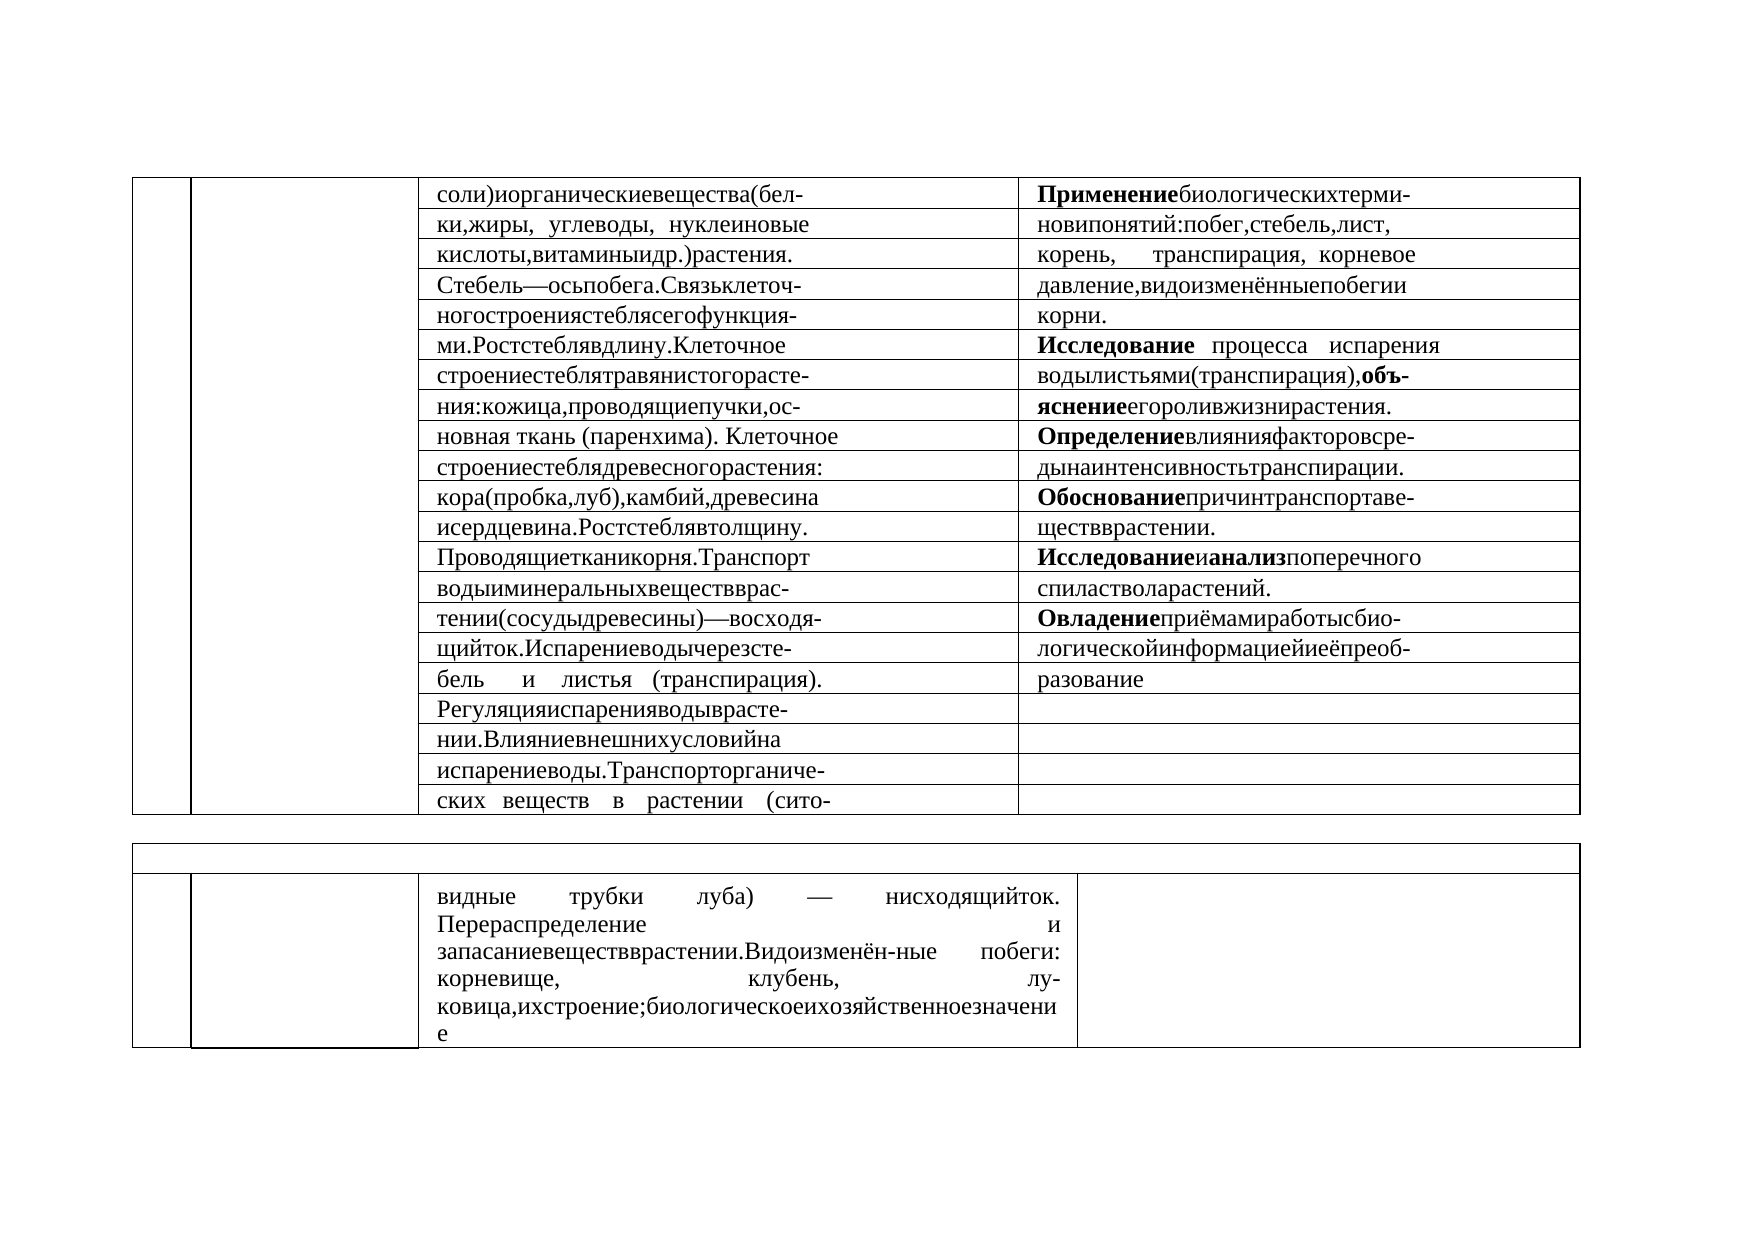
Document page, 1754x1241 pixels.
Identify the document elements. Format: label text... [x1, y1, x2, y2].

table_cell дынаинтенсивностьтранспирации. [1019, 451, 1579, 480]
table_cell корень, транспирация, корневое [1019, 239, 1579, 268]
table_cell исердцевина.Ростстеблявтолщину. [419, 512, 1018, 541]
table_cell видные трубки луба) — нисходящийток. Перераспределение и запасаниевеществврастении.Видоизменён-ные побеги: корневище, клубень, лу-ковица,ихстроение;биологическоеихозяйственноезначение [419, 874, 1077, 1047]
table_cell Овладениеприёмамиработысбио- [1019, 603, 1579, 632]
table_cell [1019, 785, 1579, 814]
table_cell Проводящиетканикорня.Транспорт [419, 542, 1018, 571]
table_cell Исследование процесса испарения [1019, 330, 1579, 359]
table_cell строениестеблятравянистогорасте- [419, 360, 1018, 389]
table_cell Определениевлиянияфакторовсре- [1019, 421, 1579, 450]
table_cell кора(пробка,луб),камбий,древесина [419, 481, 1018, 511]
table_cell Стебель—осьпобега.Связьклеточ- [419, 269, 1018, 298]
table_cell давление,видоизменённыепобегии [1019, 269, 1579, 298]
table_cell водылистьями(транспирация),объ- [1019, 360, 1579, 389]
table_cell водыиминеральныхвеществврас- [419, 572, 1018, 602]
table_cell спиластволарастений. [1019, 572, 1579, 602]
table_cell ми.Ростстеблявдлину.Клеточное [419, 330, 1018, 359]
table_cell строениестеблядревесногорастения: [419, 451, 1018, 480]
table_cell щийток.Испарениеводычерезсте- [419, 633, 1018, 662]
table_cell [192, 874, 418, 1047]
table_cell [1019, 724, 1579, 753]
table_cell Применениебиологическихтерми- [1019, 178, 1579, 207]
table_cell ки,жиры, углеводы, нуклеиновые [419, 209, 1018, 238]
table_cell [133, 874, 190, 1047]
table_cell разование [1019, 663, 1579, 692]
table_cell соли)иорганическиевещества(бел- [419, 178, 1018, 207]
table_header [133, 844, 1579, 873]
table_cell Обоснованиепричинтранспортаве- [1019, 481, 1579, 511]
table_cell кислоты,витаминыидр.)растения. [419, 239, 1018, 268]
table_cell тении(сосудыдревесины)—восходя- [419, 603, 1018, 632]
table_cell логическойинформациейиеёпреоб- [1019, 633, 1579, 662]
table_cell нии.Влияниевнешнихусловийна [419, 724, 1018, 753]
table_cell испарениеводы.Транспорторганиче- [419, 754, 1018, 783]
table_cell Исследованиеианализпоперечного [1019, 542, 1579, 571]
table_cell Регуляцияиспаренияводыврасте- [419, 694, 1018, 723]
table_cell ществврастении. [1019, 512, 1579, 541]
table_cell [1019, 694, 1579, 723]
table_cell новипонятий:побег,стебель,лист, [1019, 209, 1579, 238]
table_cell [1019, 754, 1579, 783]
table_cell яснениеегороливжизнирастения. [1019, 390, 1579, 420]
table_cell ногостроениястеблясегофункция- [419, 300, 1018, 329]
table_cell бель и листья (транспирация). [419, 663, 1018, 692]
table_cell корни. [1019, 300, 1579, 329]
table_cell [1078, 874, 1579, 1047]
table_cell ния:кожица,проводящиепучки,ос- [419, 390, 1018, 420]
table_cell новная ткань (паренхима). Клеточное [419, 421, 1018, 450]
table_cell ских веществ в растении (сито- [419, 785, 1018, 814]
